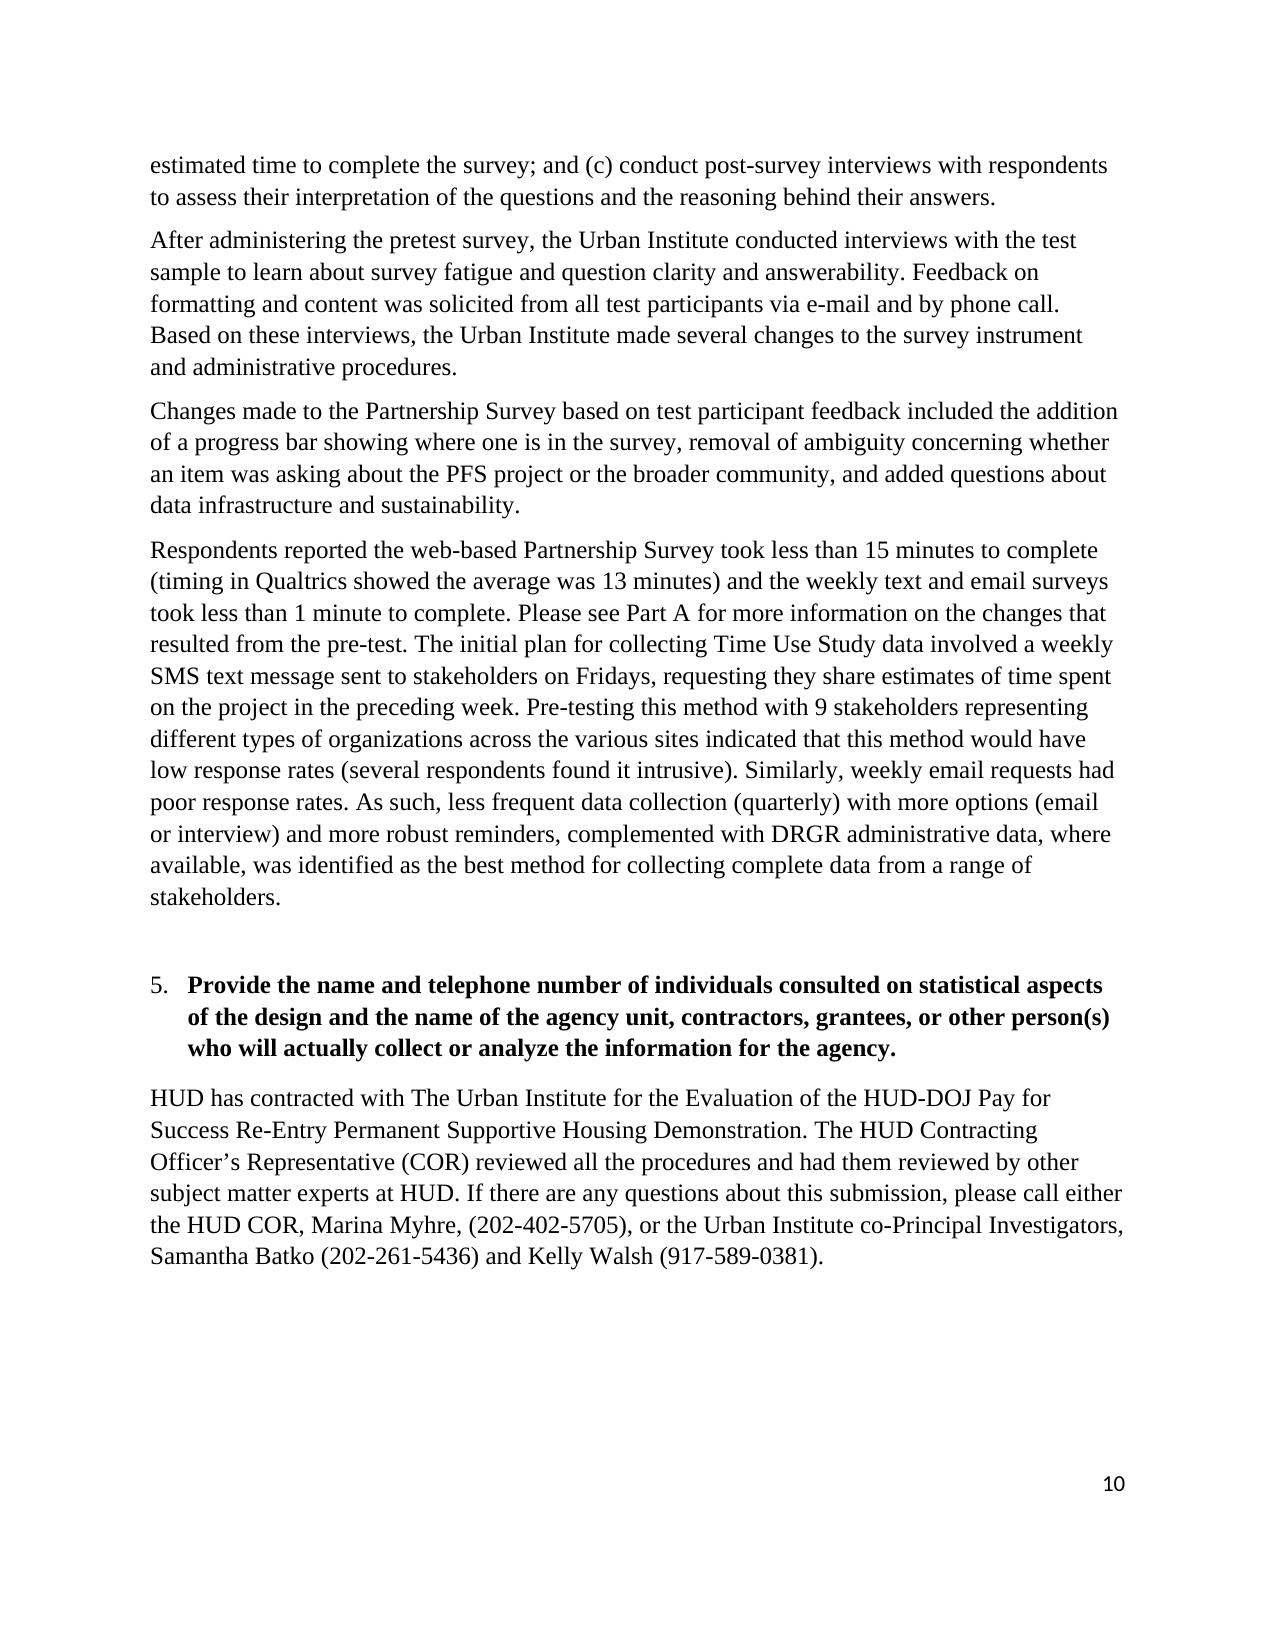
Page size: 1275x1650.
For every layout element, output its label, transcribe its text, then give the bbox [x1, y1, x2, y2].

text After administering the pretest survey, the Urban Institute conducted interviews with the test sample to learn about survey fatigue and question clarity and answerability. Feedback on formatting and content was solicited from all test participants via e-mail and by phone call. Based on these interviews, the Urban Institute made several changes to the survey instrument and administrative procedures. [150, 226, 1125, 381]
text Changes made to the Partnership Survey based on test participant feedback included the addition of a progress bar showing where one is in the survey, removal of ambiguity concerning whether an item was asking about the PFS project or the broader community, and added questions about data infrastructure and sustainability. [150, 396, 1125, 519]
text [150, 150, 1125, 210]
subtitle Provide the name and telephone number of individuals consulted on statistical aspects of the design and the name of the agency unit, contractors, grantees, or other person(s) who will actually collect or analyze the information for the agency. [150, 970, 1125, 1062]
text Respondents reported the web-based Partnership Survey took less than 15 minutes to complete (timing in Qualtrics showed the average was 13 minutes) and the weekly text and email surveys took less than 1 minute to complete. Please see Part A for more information on the changes that resulted from the pre-test. The initial plan for collecting Time Use Study data involved a weekly SMS text message sent to stakeholders on Fridays, requesting they share estimates of time spent on the project in the preceding week. Pre-testing this method with 9 stakeholders representing different types of organizations across the various sites indicated that this method would have low response rates (several respondents found it intrusive). Similarly, weekly email requests had poor response rates. As such, less frequent data collection (quarterly) with more options (email or interview) and more robust reminders, complemented with DRGR administrative data, where available, was identified as the best method for collecting complete data from a range of stakeholders. [150, 535, 1125, 911]
text HUD has contracted with The Urban Institute for the Evaluation of the HUD-DOJ Pay for Success Re-Entry Permanent Supportive Housing Demonstration. The HUD Contracting Officer’s Representative (COR) reviewed all the procedures and had them reviewed by other subject matter experts at HUD. If there are any questions about this submission, please call either the HUD COR, Marina Myhre, (202-402-5705), or the Urban Institute co-Principal Investigators, Samantha Batko (202-261-5436) and Kelly Walsh (917-589-0381). [150, 1083, 1125, 1270]
